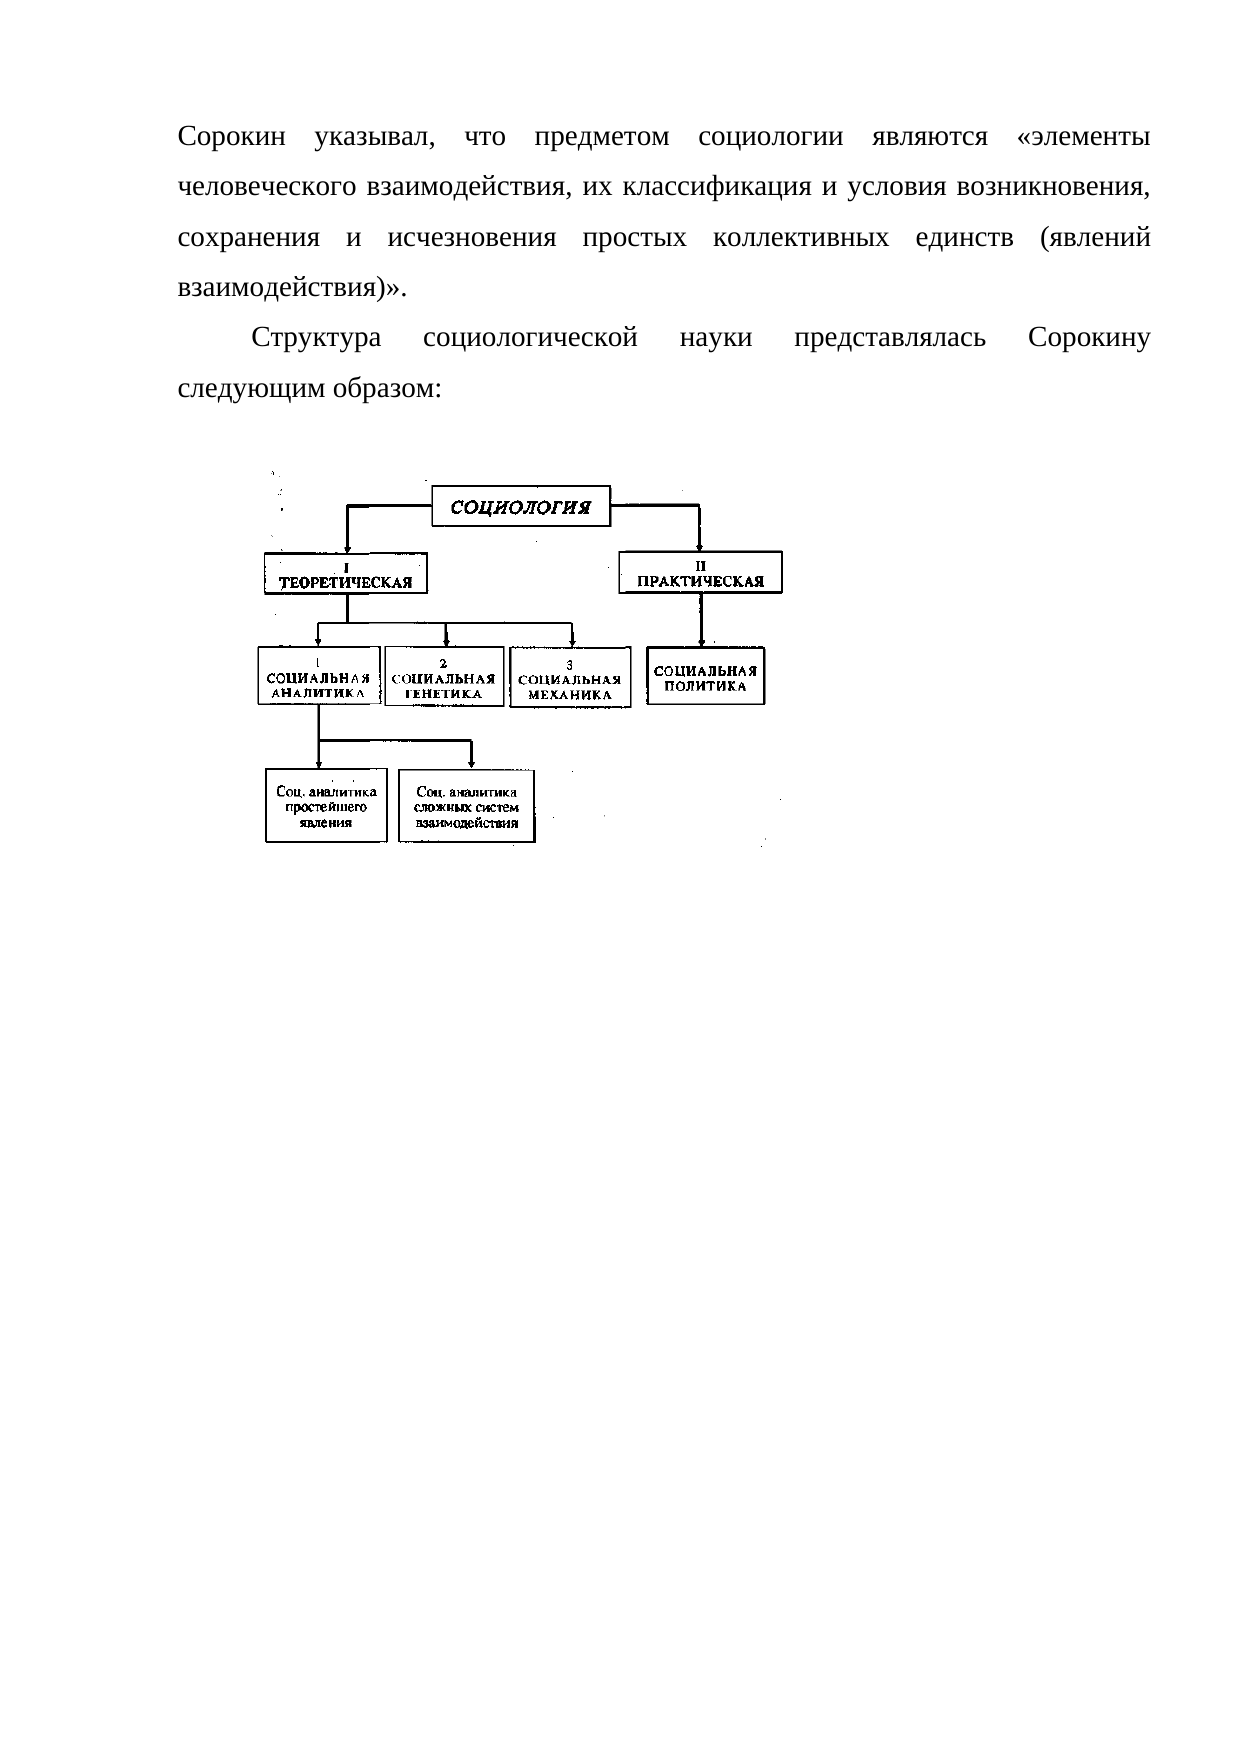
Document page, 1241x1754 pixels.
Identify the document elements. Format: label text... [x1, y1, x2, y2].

text Структура социологической науки представлялась Сорокину следующим образом: [177, 319, 1152, 403]
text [177, 118, 1152, 303]
picture [251, 470, 792, 857]
